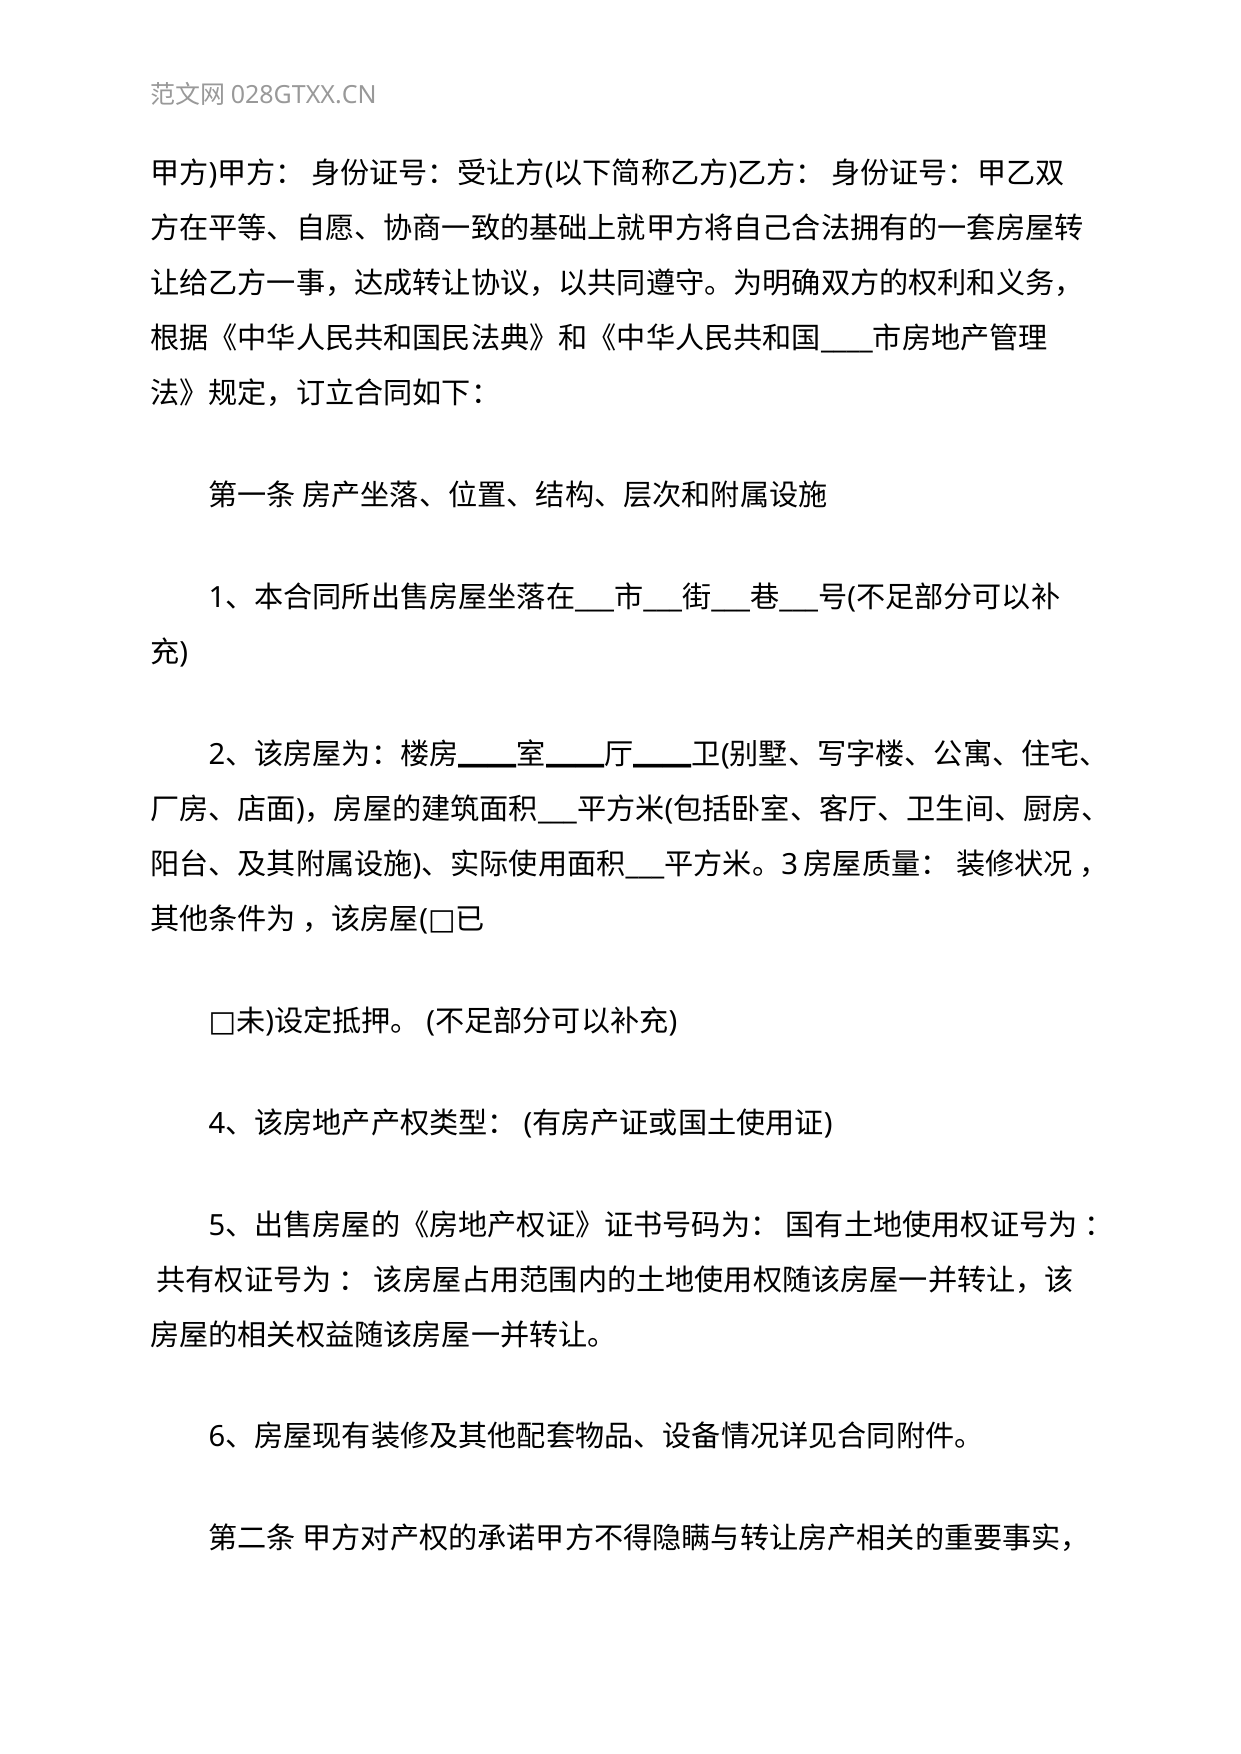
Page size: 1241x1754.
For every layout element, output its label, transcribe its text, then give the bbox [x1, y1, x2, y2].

text 第一条 房产坐落、位置、结构、层次和附属设施 [150, 472, 1090, 514]
text 2、该房屋为：楼房▁▁室▁▁厅▁▁卫(别墅、写字楼、公寓、住宅、厂房、店面)，房屋的建筑面积___平方米(包括卧室、客厅、卫生间、厨房、阳台、及其附属设施)、实际使用面积___平方米。3房屋质量： 装修状况 ，其他条件为 ，该房屋(□已 [150, 730, 1090, 938]
text □未)设定抵押。 (不足部分可以补充) [150, 997, 1090, 1040]
text 1、本合同所出售房屋坐落在___市___街___巷___号(不足部分可以补充) [150, 573, 1090, 671]
text 4、该房地产产权类型： (有房产证或国土使用证) [150, 1099, 1090, 1142]
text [150, 150, 1090, 412]
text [150, 1515, 1090, 1557]
text 5、出售房屋的《房地产权证》证书号码为： 国有土地使用权证号为 ： 共有权证号为 ： 该房屋占用范围内的土地使用权随该房屋一并转让，该房屋的相关权益随该房屋一并转让。 [150, 1201, 1090, 1353]
text 6、房屋现有装修及其他配套物品、设备情况详见合同附件。 [150, 1413, 1090, 1455]
